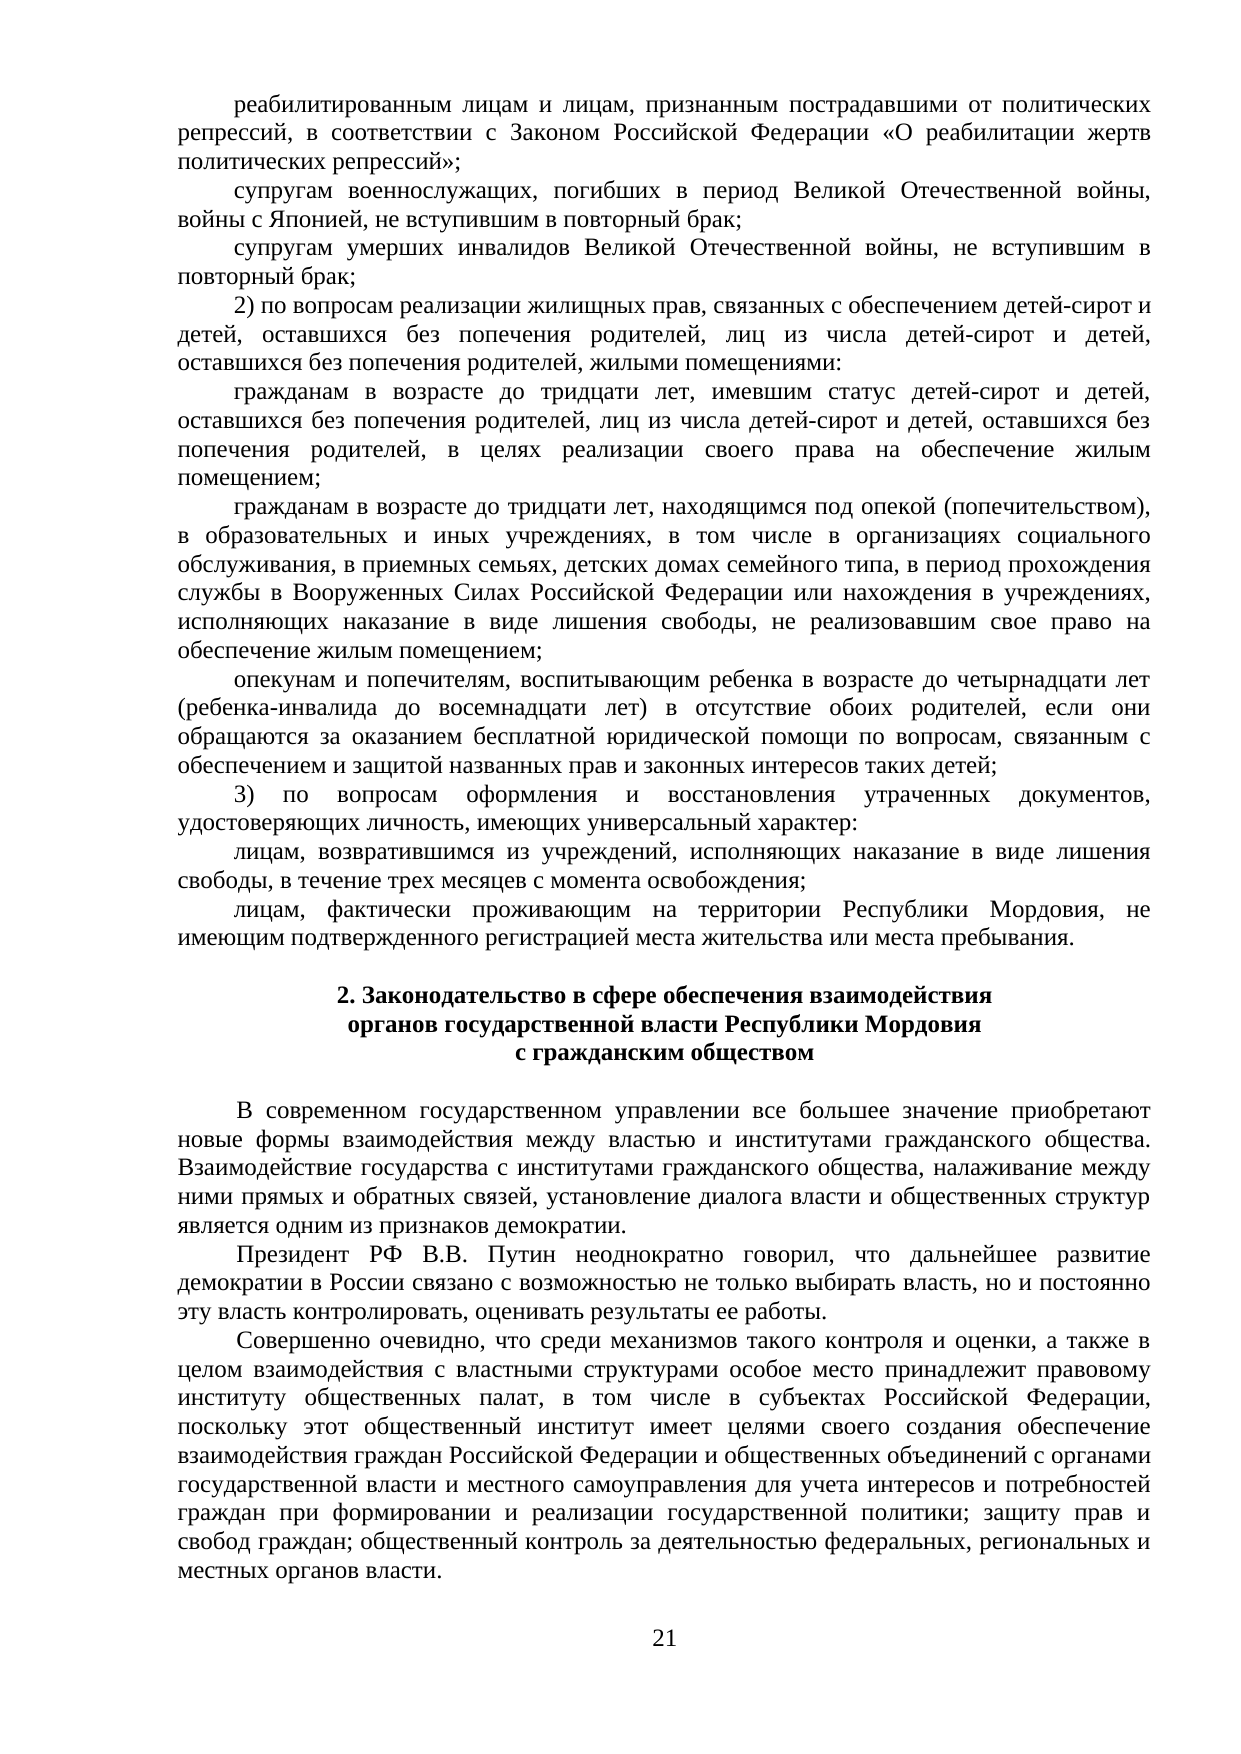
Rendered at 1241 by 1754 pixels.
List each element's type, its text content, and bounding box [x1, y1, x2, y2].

text органов государственной власти Республики Мордовия [177, 1009, 1152, 1037]
text 3) по вопросам оформления и восстановления утраченных документов, удостоверяющих личность, имеющих универсальный характер: [177, 779, 1152, 836]
text гражданам в возрасте до тридцати лет, находящимся под опекой (попечительством), в образовательных и иных учреждениях, в том числе в организациях социального обслуживания, в приемных семьях, детских домах семейного типа, в период прохождения службы в Вооруженных Силах Российской Федерации или нахождения в учреждениях, исполняющих наказание в виде лишения свободы, не реализовавшим свое право на обеспечение жилым помещением; [177, 491, 1152, 664]
text супругам умерших инвалидов Великой Отечественной войны, не вступившим в повторный брак; [177, 232, 1152, 290]
text опекунам и попечителям, воспитывающим ребенка в возрасте до четырнадцати лет (ребенка-инвалида до восемнадцати лет) в отсутствие обоих родителей, если они обращаются за оказанием бесплатной юридической помощи по вопросам, связанным с обеспечением и защитой названных прав и законных интересов таких детей; [177, 664, 1152, 779]
text 2. Законодательство в сфере обеспечения взаимодействия [177, 980, 1152, 1009]
text Совершенно очевидно, что среди механизмов такого контроля и оценки, а также в целом взаимодействия с властными структурами особое место принадлежит правовому институту общественных палат, в том числе в субъектах Российской Федерации, поскольку этот общественный институт имеет целями своего создания обеспечение взаимодействия граждан Российской Федерации и общественных объединений с органами государственной власти и местного самоуправления для учета интересов и потребностей граждан при формировании и реализации государственной политики; защиту прав и свобод граждан; общественный контроль за деятельностью федеральных, региональных и местных органов власти. [177, 1325, 1152, 1584]
text гражданам в возрасте до тридцати лет, имевшим статус детей-сирот и детей, оставшихся без попечения родителей, лиц из числа детей-сирот и детей, оставшихся без попечения родителей, в целях реализации своего права на обеспечение жилым помещением; [177, 376, 1152, 491]
text реабилитированным лицам и лицам, признанным пострадавшими от политических репрессий, в соответствии с Законом Российской Федерации «О реабилитации жертв политических репрессий»; [177, 89, 1152, 175]
text с гражданским обществом [177, 1037, 1152, 1066]
text В современном государственном управлении все большее значение приобретают новые формы взаимодействия между властью и институтами гражданского общества. Взаимодействие государства с институтами гражданского общества, налаживание между ними прямых и обратных связей, установление диалога власти и общественных структур является одним из признаков демократии. [177, 1095, 1152, 1239]
text лицам, фактически проживающим на территории Республики Мордовия, не имеющим подтвержденного регистрацией места жительства или места пребывания. [177, 894, 1152, 951]
text лицам, возвратившимся из учреждений, исполняющих наказание в виде лишения свободы, в течение трех месяцев с момента освобождения; [177, 836, 1152, 894]
text 2) по вопросам реализации жилищных прав, связанных с обеспечением детей-сирот и детей, оставшихся без попечения родителей, лиц из числа детей-сирот и детей, оставшихся без попечения родителей, жилыми помещениями: [177, 290, 1152, 376]
text супругам военнослужащих, погибших в период Великой Отечественной войны, войны с Японией, не вступившим в повторный брак; [177, 175, 1152, 232]
text Президент РФ В.В. Путин неоднократно говорил, что дальнейшее развитие демократии в России связано с возможностью не только выбирать власть, но и постоянно эту власть контролировать, оценивать результаты ее работы. [177, 1239, 1152, 1325]
